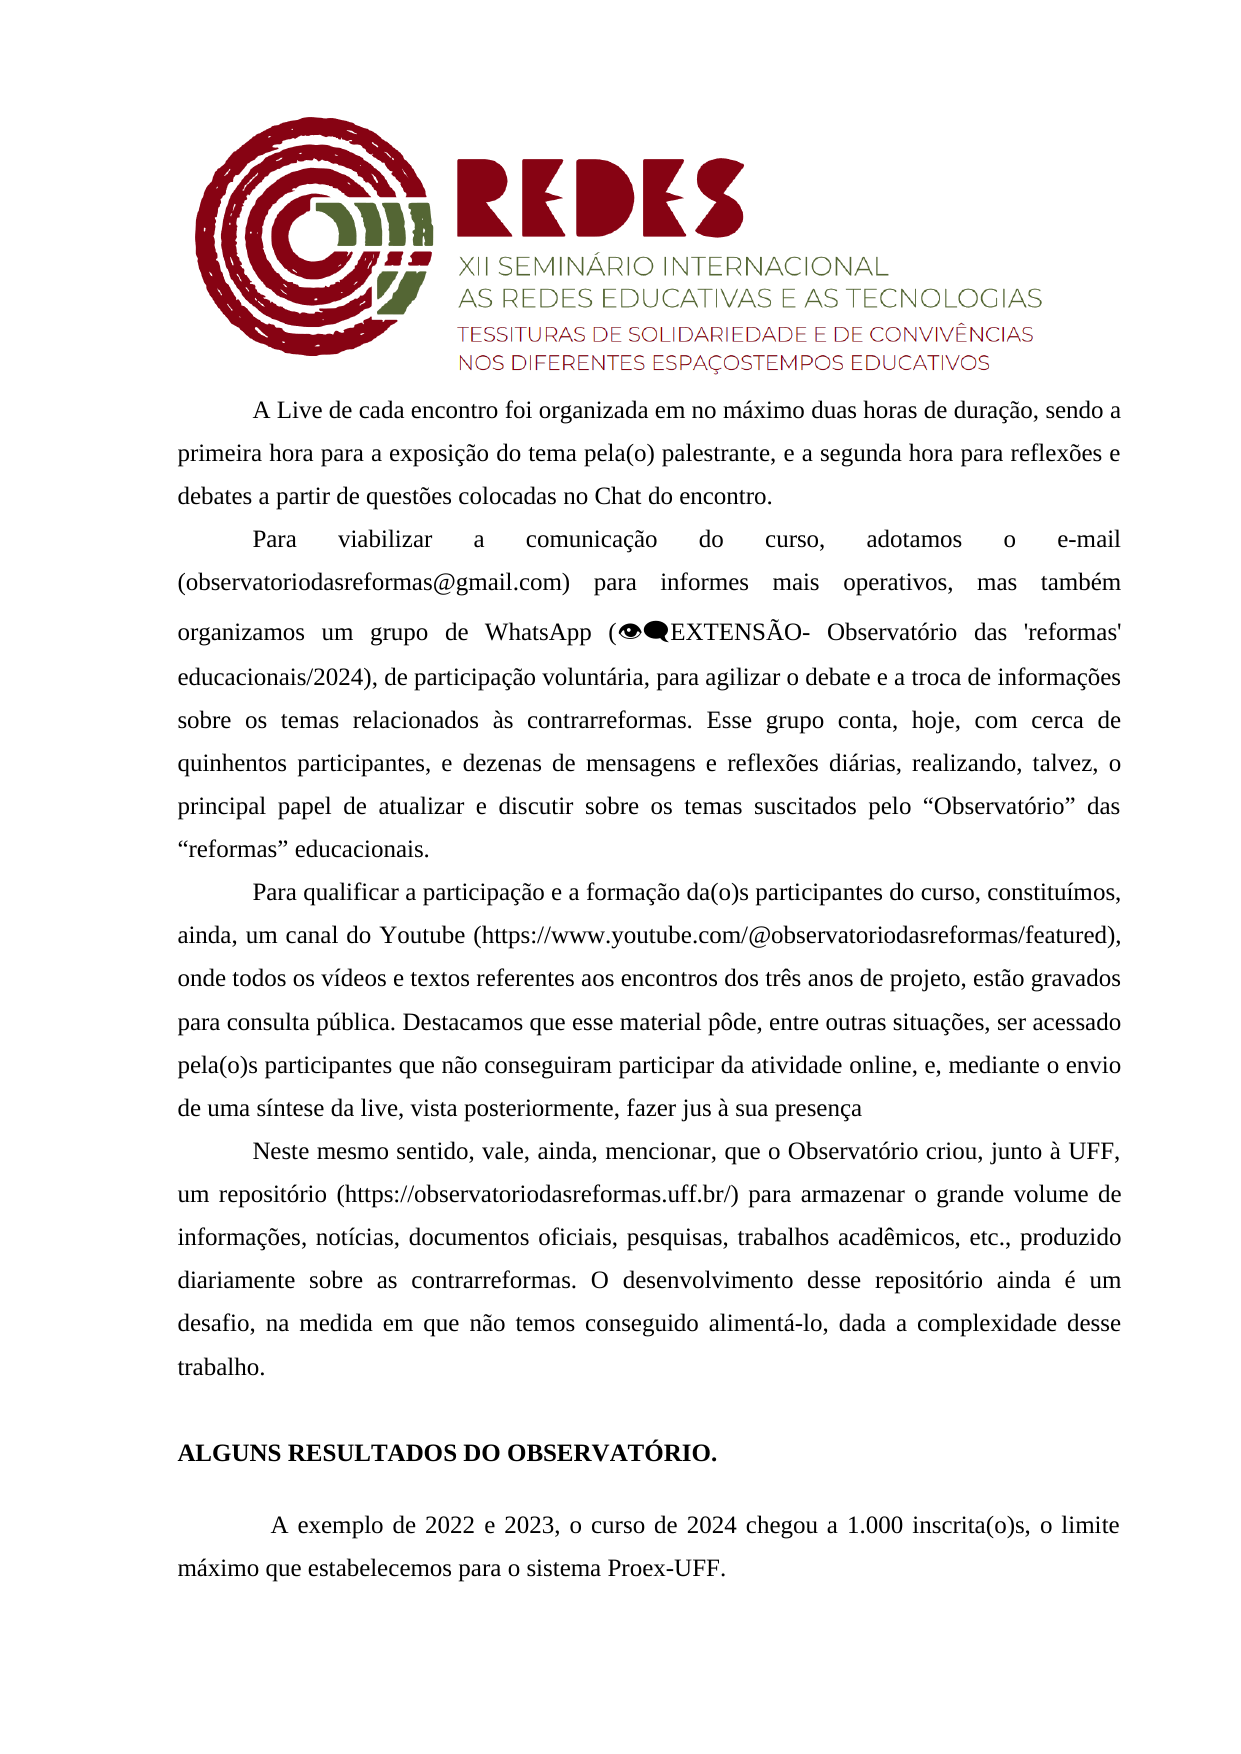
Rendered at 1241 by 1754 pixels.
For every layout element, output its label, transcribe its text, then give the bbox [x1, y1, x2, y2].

text A Live de cada encontro foi organizada em no máximo duas horas de duração, sendo a primeira hora para a exposição do tema pela(o) palestrante, e a segunda hora para reflexões e debates a partir de questões colocadas no Chat do encontro. [177, 395, 1122, 510]
text Neste mesmo sentido, vale, ainda, mencionar, que o Observatório criou, junto à UFF, um repositório (https://observatoriodasreformas.uff.br/) para armazenar o grande volume de informações, notícias, documentos oficiais, pesquisas, trabalhos acadêmicos, etc., produzido diariamente sobre as contrarreformas. O desenvolvimento desse repositório ainda é um desafio, na medida em que não temos conseguido alimentá-lo, dada a complexidade desse trabalho. [177, 1136, 1122, 1380]
text Para viabilizar a comunicação do curso, adotamos o e-mail (observatoriodasreformas@gmail.com) para informes mais operativos, mas também organizamos um grupo de WhatsApp (👁️‍🗨️EXTENSÃO- Observatório das 'reformas' educacionais/2024), de participação voluntária, para agilizar o debate e a troca de informações sobre os temas relacionados às contrarreformas. Esse grupo conta, hoje, com cerca de quinhentos participantes, e dezenas de mensagens e reflexões diárias, realizando, talvez, o principal papel de atualizar e discutir sobre os temas suscitados pelo “Observatório” das “reformas” educacionais. [177, 524, 1122, 863]
picture [177, 104, 1063, 395]
text ALGUNS RESULTADOS DO OBSERVATÓRIO. [177, 1438, 1122, 1467]
text Para qualificar a participação e a formação da(o)s participantes do curso, constituímos, ainda, um canal do Youtube (https://www.youtube.com/@observatoriodasreformas/featured), onde todos os vídeos e textos referentes aos encontros dos três anos de projeto, estão gravados para consulta pública. Destacamos que esse material pôde, entre outras situações, ser acessado pela(o)s participantes que não conseguiram participar da atividade online, e, mediante o envio de uma síntese da live, vista posteriormente, fazer jus à sua presença [177, 877, 1122, 1122]
text A exemplo de 2022 e 2023, o curso de 2024 chegou a 1.000 inscrita(o)s, o limite máximo que estabelecemos para o sistema Proex-UFF. [177, 1510, 1122, 1582]
